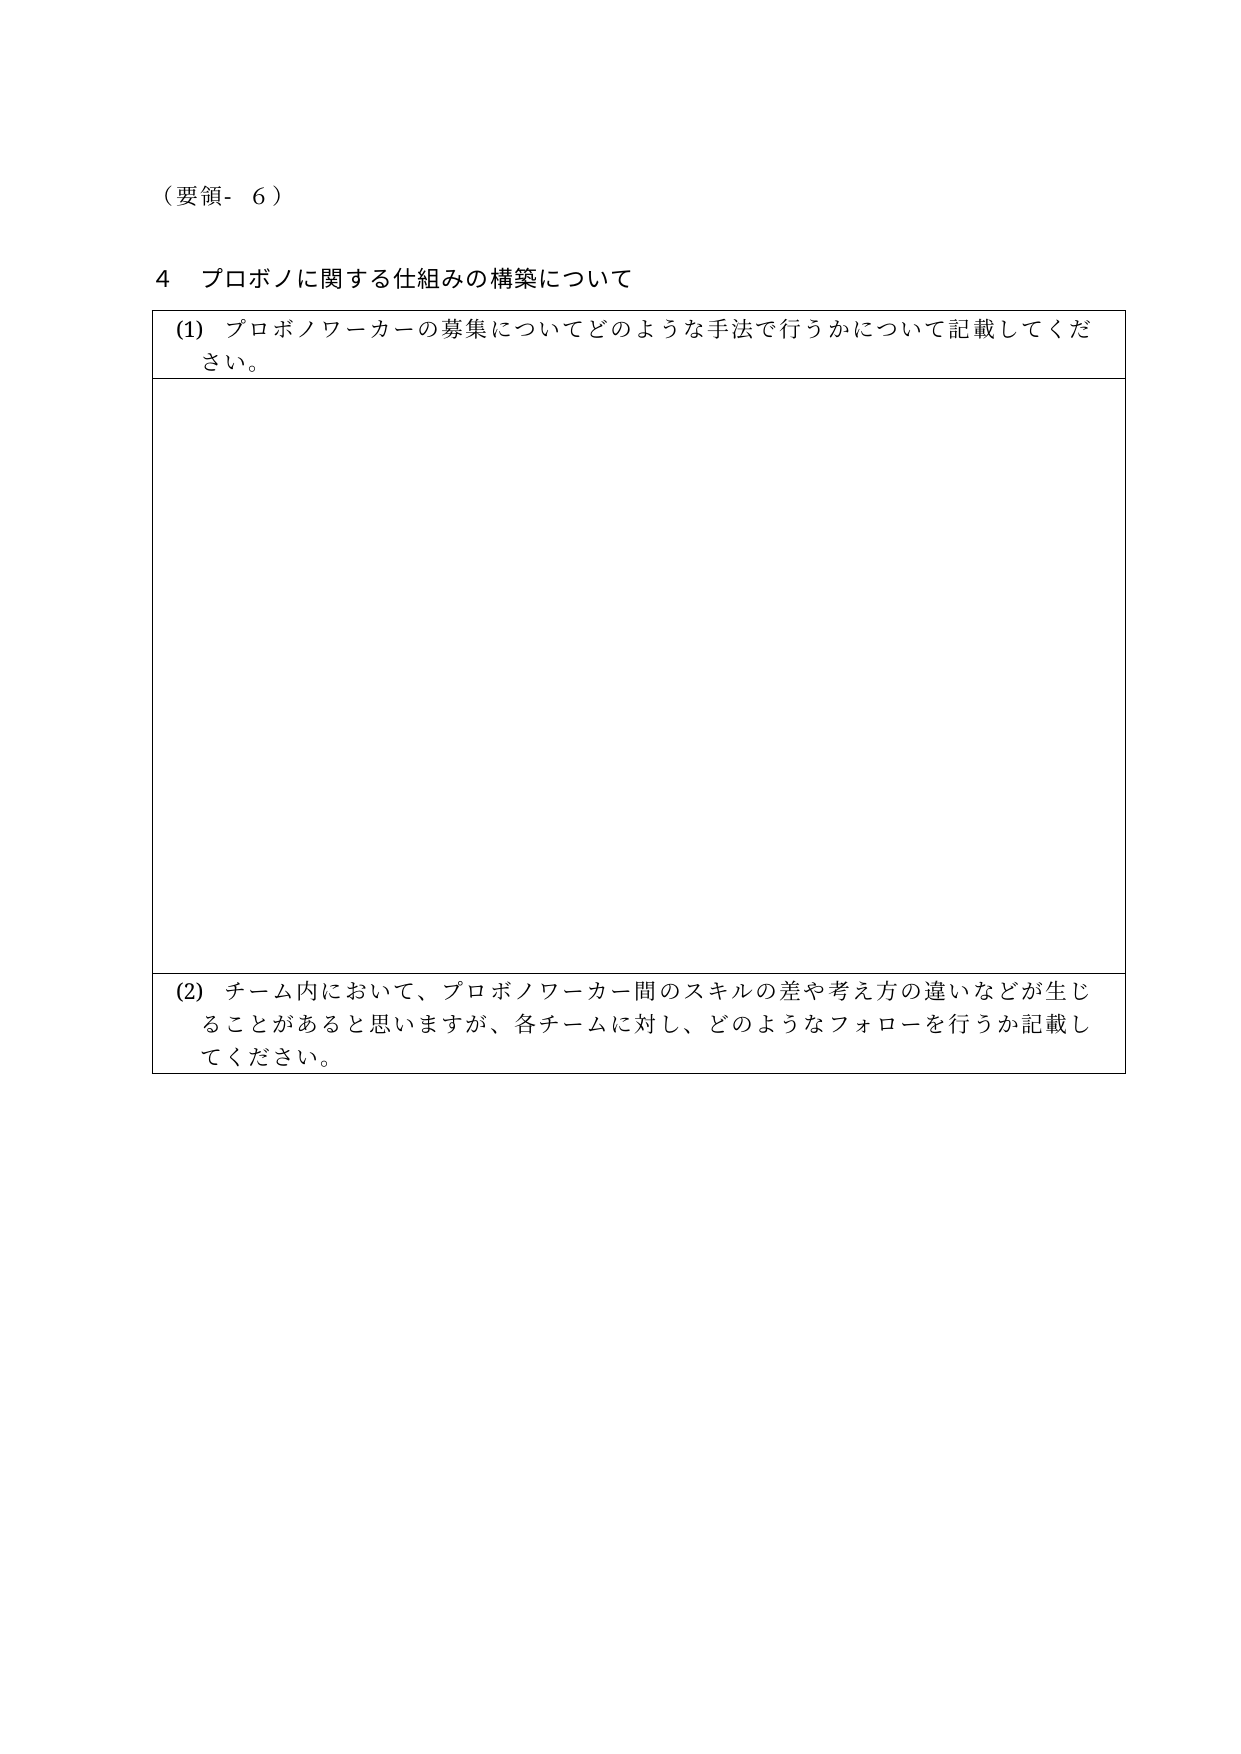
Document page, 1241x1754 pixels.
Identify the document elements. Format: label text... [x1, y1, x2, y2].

text （要領-６） [152, 178, 1118, 211]
text ４ プロボノに関する仕組みの構築について [152, 244, 1118, 310]
table_cell (2) チーム内において、プロボノワーカー間のスキルの差や考え方の違いなどが生じることがあると思いますが、各チームに対し、どのようなフォローを行うか記載してください。 [153, 974, 1125, 1073]
table_header (1) プロボノワーカーの募集についてどのような手法で行うかについて記載してください。 [153, 311, 1125, 377]
table_cell [153, 379, 1125, 973]
